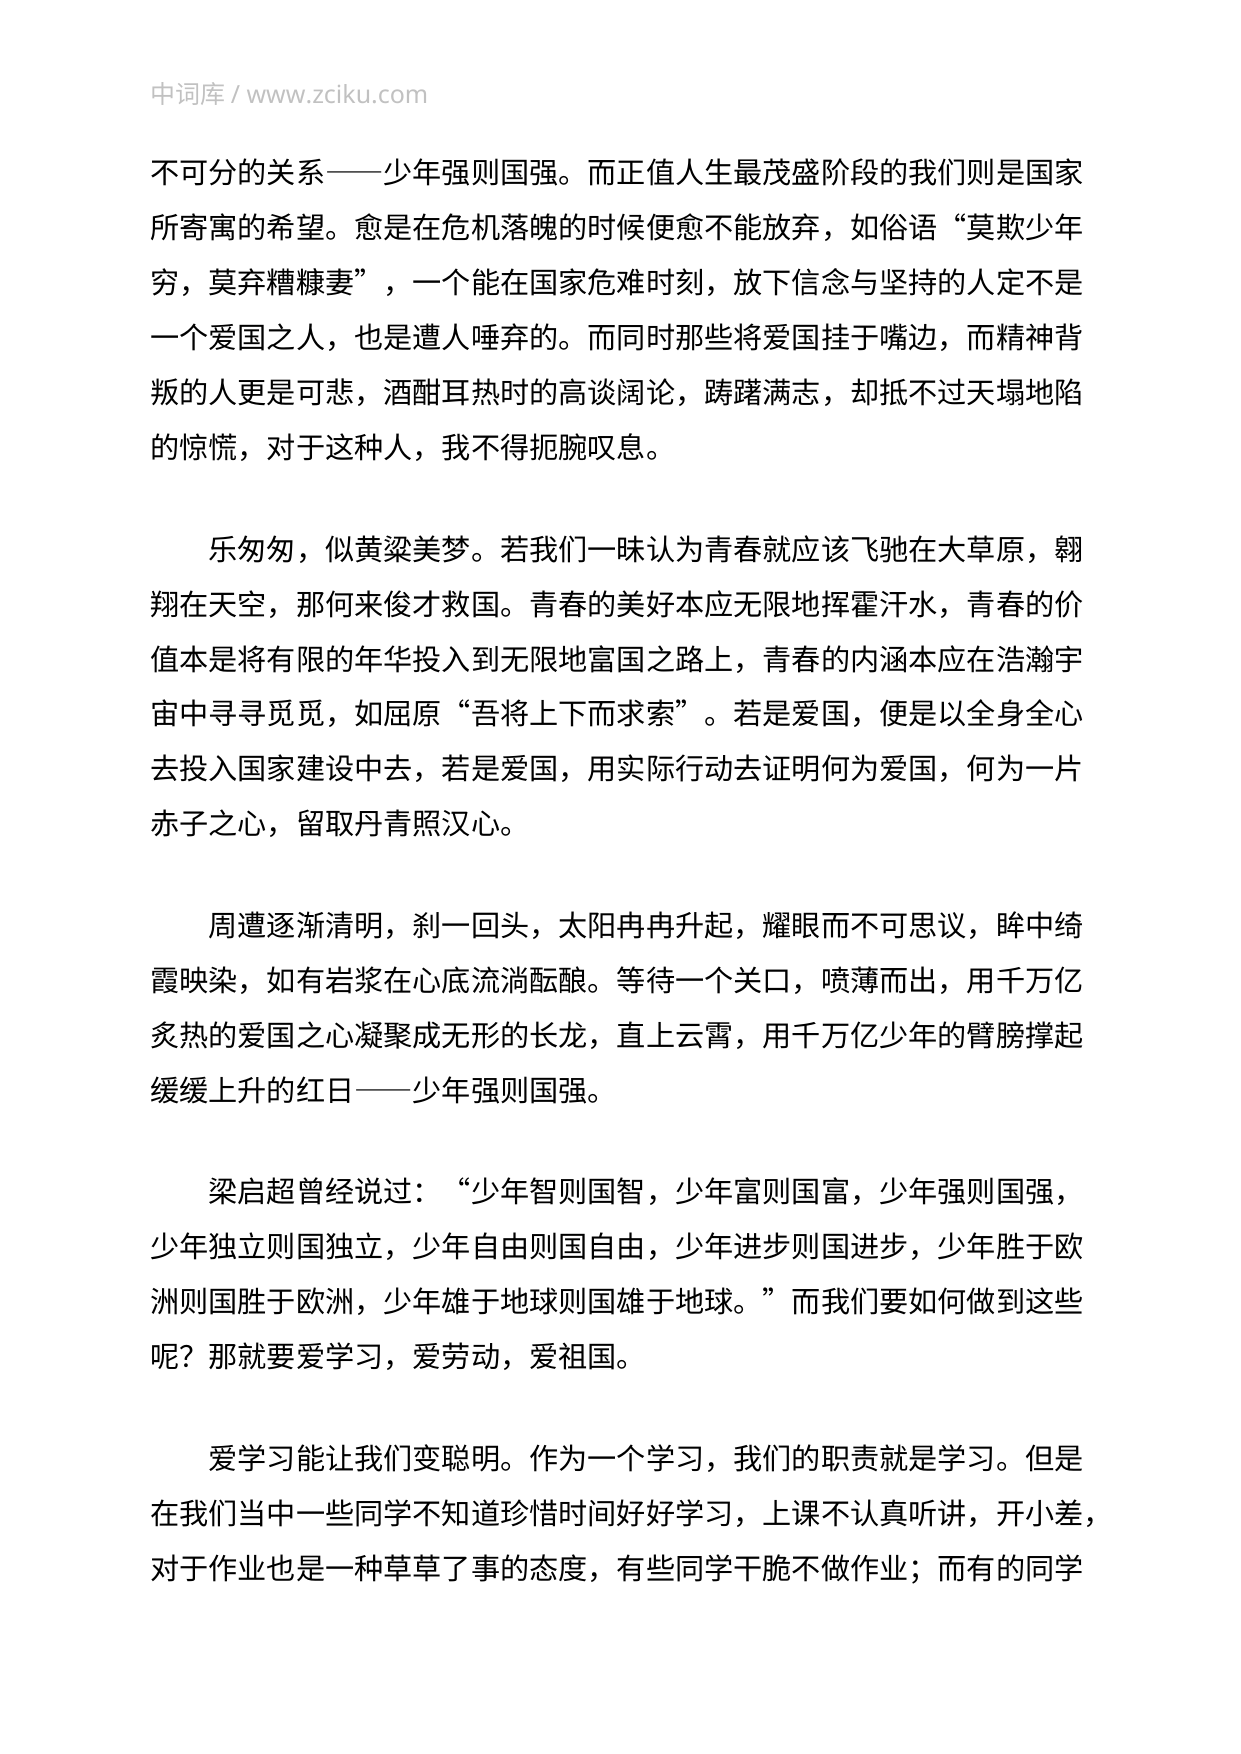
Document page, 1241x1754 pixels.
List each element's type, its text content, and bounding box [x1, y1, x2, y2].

text 周遭逐渐清明，刹一回头，太阳冉冉升起，耀眼而不可思议，眸中绮霞映染，如有岩浆在心底流淌酝酿。等待一个关口，喷薄而出，用千万亿炙热的爱国之心凝聚成无形的长龙，直上云霄，用千万亿少年的臂膀撑起缓缓上升的红日——少年强则国强。 [150, 902, 1090, 1109]
text 梁启超曾经说过：“少年智则国智，少年富则国富，少年强则国强，少年独立则国独立，少年自由则国自由，少年进步则国进步，少年胜于欧洲则国胜于欧洲，少年雄于地球则国雄于地球。”而我们要如何做到这些呢？那就要爱学习，爱劳动，爱祖国。 [150, 1169, 1090, 1376]
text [150, 150, 1090, 467]
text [150, 1435, 1090, 1587]
text 乐匆匆，似黄粱美梦。若我们一昧认为青春就应该飞驰在大草原，翱翔在天空，那何来俊才救国。青春的美好本应无限地挥霍汗水，青春的价值本是将有限的年华投入到无限地富国之路上，青春的内涵本应在浩瀚宇宙中寻寻觅觅，如屈原“吾将上下而求索”。若是爱国，便是以全身全心去投入国家建设中去，若是爱国，用实际行动去证明何为爱国，何为一片赤子之心，留取丹青照汉心。 [150, 526, 1090, 843]
